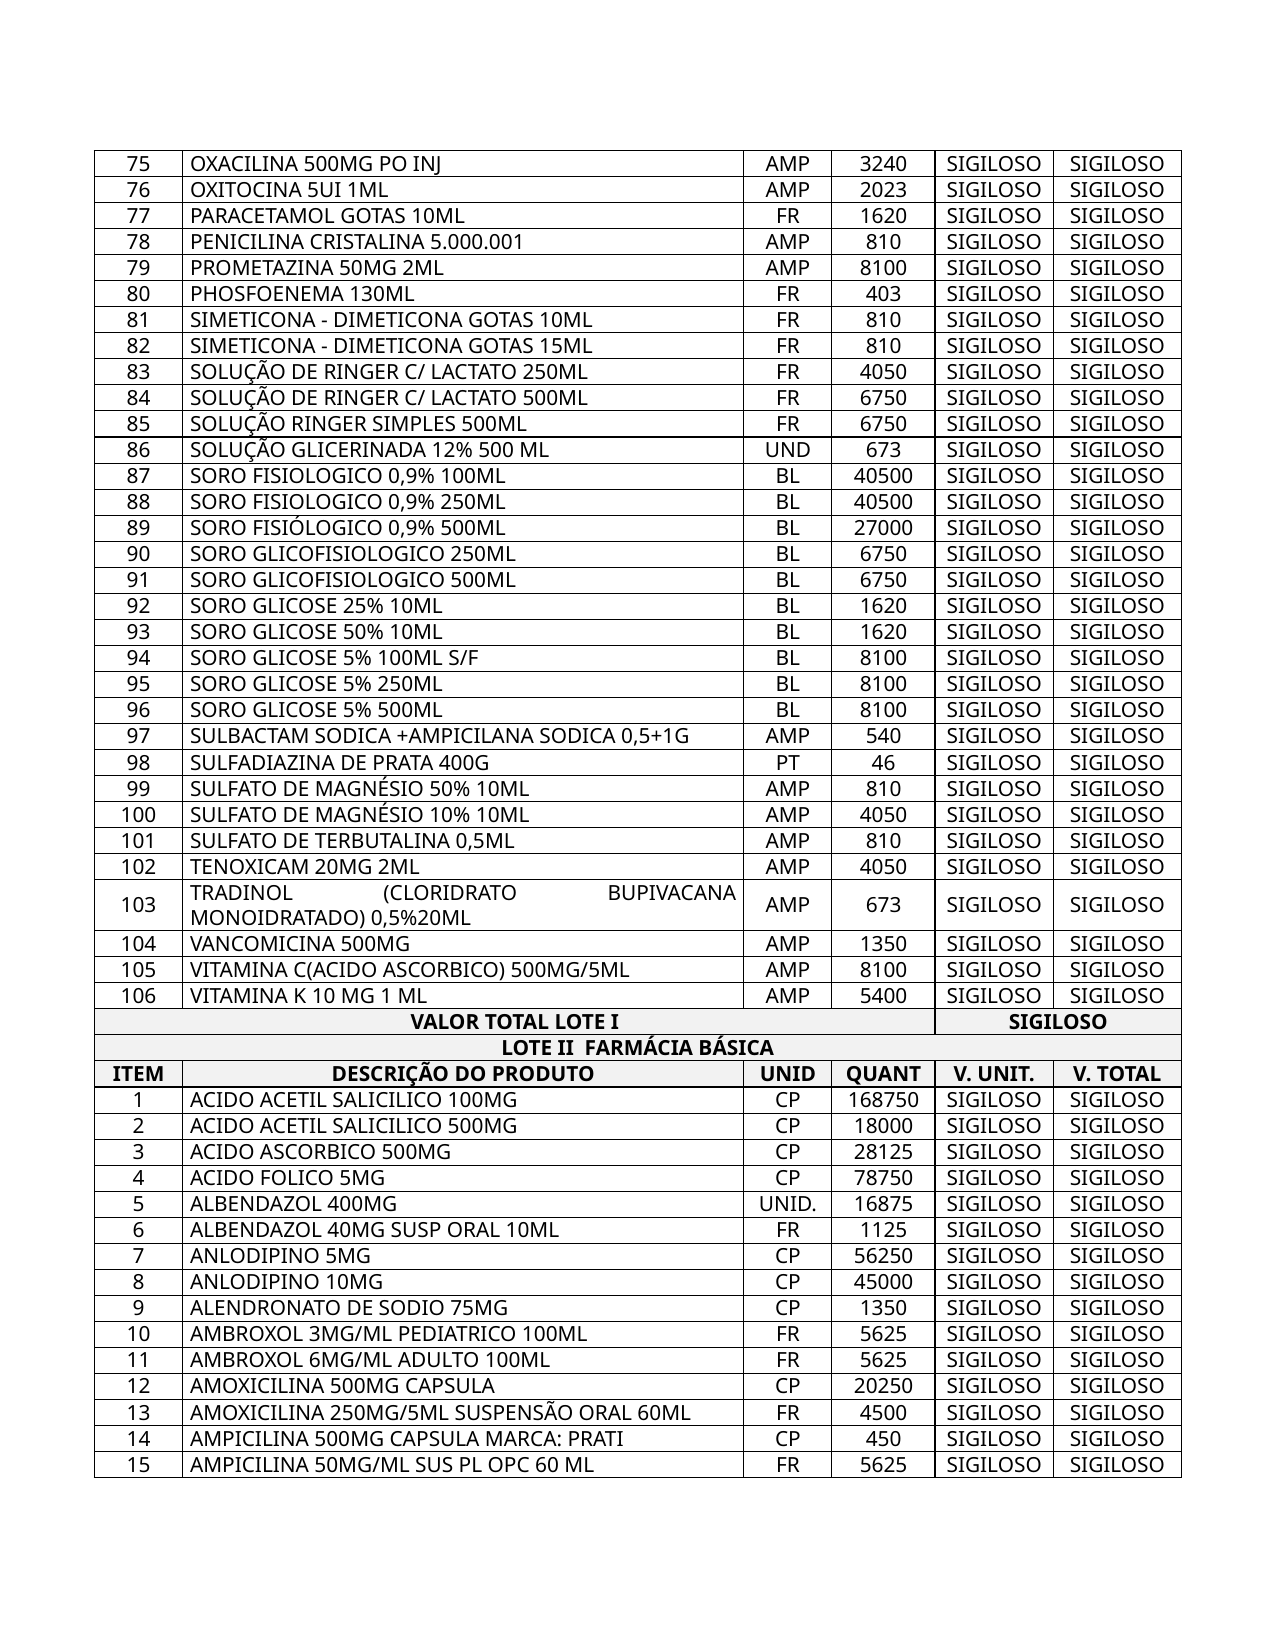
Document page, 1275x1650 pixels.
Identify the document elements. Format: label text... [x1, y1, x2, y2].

table_cell SIGILOSO [1054, 281, 1181, 306]
table_cell SIGILOSO [936, 229, 1053, 254]
table_cell V. TOTAL [1054, 1061, 1181, 1086]
table_cell FR [744, 281, 831, 306]
table_cell FR [744, 359, 831, 384]
table_cell AMOXICILINA 250MG/5ML SUSPENSÃO ORAL 60ML [183, 1400, 743, 1425]
table_cell AMP [744, 255, 831, 280]
table_cell ANLODIPINO 5MG [183, 1244, 743, 1269]
table_cell 87 [95, 464, 182, 488]
table_cell 810 [832, 828, 934, 853]
table_cell AMBROXOL 3MG/ML PEDIATRICO 100ML [183, 1322, 743, 1347]
table_cell 4 [95, 1166, 182, 1191]
table_cell 6 [95, 1218, 182, 1243]
table_cell SULBACTAM SODICA +AMPICILANA SODICA 0,5+1G [183, 724, 743, 749]
table_cell BL [744, 594, 831, 619]
table_cell 1620 [832, 594, 934, 619]
table_cell SIGILOSO [936, 516, 1053, 541]
table_cell 540 [832, 724, 934, 749]
table_cell 98 [95, 750, 182, 775]
table_cell SIGILOSO [1054, 359, 1181, 384]
table_cell 92 [95, 594, 182, 619]
table_cell ACIDO ACETIL SALICILICO 500MG [183, 1114, 743, 1138]
table_cell SORO GLICOSE 5% 250ML [183, 672, 743, 697]
table_cell 8100 [832, 957, 934, 982]
table_cell 3 [95, 1140, 182, 1164]
table_cell 97 [95, 724, 182, 749]
table_cell 91 [95, 568, 182, 593]
table_cell SIGILOSO [1054, 1426, 1181, 1451]
table_cell SIGILOSO [1054, 438, 1181, 462]
table_cell SULFATO DE MAGNÉSIO 50% 10ML [183, 776, 743, 801]
table_cell SORO GLICOSE 5% 100ML S/F [183, 646, 743, 671]
table_cell ITEM [95, 1061, 182, 1086]
table_cell SIGILOSO [1054, 776, 1181, 801]
table_cell BL [744, 516, 831, 541]
table_cell PHOSFOENEMA 130ML [183, 281, 743, 306]
table_cell 28125 [832, 1140, 934, 1164]
table_cell SIGILOSO [1054, 1114, 1181, 1138]
table_cell FR [744, 333, 831, 358]
table_cell SIGILOSO [936, 1088, 1053, 1112]
table_cell SIGILOSO [936, 1322, 1053, 1347]
table_cell SIGILOSO [1054, 516, 1181, 541]
table_cell VALOR TOTAL LOTE I [95, 1009, 934, 1034]
table_cell 96 [95, 698, 182, 723]
table_cell ALBENDAZOL 400MG [183, 1192, 743, 1217]
table_cell SORO GLICOFISIOLOGICO 500ML [183, 568, 743, 593]
table_cell BL [744, 646, 831, 671]
table_cell 20250 [832, 1374, 934, 1399]
table_cell OXITOCINA 5UI 1ML [183, 177, 743, 202]
table_cell 76 [95, 177, 182, 202]
table_cell 5625 [832, 1348, 934, 1373]
table_cell SIGILOSO [936, 672, 1053, 697]
table_cell SIGILOSO [936, 1009, 1181, 1034]
table_cell 3240 [832, 151, 934, 176]
table_cell SORO GLICOFISIOLOGICO 250ML [183, 542, 743, 567]
table_cell 93 [95, 620, 182, 645]
table_cell 100 [95, 802, 182, 827]
table_cell BL [744, 490, 831, 514]
table_cell 4050 [832, 802, 934, 827]
table_cell CP [744, 1166, 831, 1191]
table_cell SIGILOSO [936, 1452, 1053, 1477]
table_cell SIGILOSO [1054, 464, 1181, 488]
table_cell 9 [95, 1296, 182, 1321]
table_cell CP [744, 1296, 831, 1321]
table_cell SIGILOSO [936, 750, 1053, 775]
table_cell 5400 [832, 983, 934, 1008]
table_cell 1350 [832, 931, 934, 956]
table_cell CP [744, 1426, 831, 1451]
table_cell ACIDO FOLICO 5MG [183, 1166, 743, 1191]
table_cell 80 [95, 281, 182, 306]
table_cell SIGILOSO [936, 620, 1053, 645]
table_cell 8 [95, 1270, 182, 1295]
table_cell SIGILOSO [936, 1192, 1053, 1217]
table_cell SIMETICONA - DIMETICONA GOTAS 10ML [183, 307, 743, 332]
table_cell SIGILOSO [936, 1400, 1053, 1425]
table_cell V. UNIT. [936, 1061, 1053, 1086]
table_cell SORO FISIÓLOGICO 0,9% 500ML [183, 516, 743, 541]
table_cell SIGILOSO [1054, 724, 1181, 749]
table_cell 83 [95, 359, 182, 384]
table_cell TENOXICAM 20MG 2ML [183, 854, 743, 879]
table_cell SIGILOSO [936, 724, 1053, 749]
table_cell SIGILOSO [936, 1166, 1053, 1191]
table_cell SIGILOSO [1054, 177, 1181, 202]
table_cell SIGILOSO [1054, 1400, 1181, 1425]
table_cell 84 [95, 385, 182, 410]
table_cell 5 [95, 1192, 182, 1217]
table_cell 104 [95, 931, 182, 956]
table_cell OXACILINA 500MG PO INJ [183, 151, 743, 176]
table_cell 105 [95, 957, 182, 982]
table_cell ALENDRONATO DE SODIO 75MG [183, 1296, 743, 1321]
table_cell SIGILOSO [936, 931, 1053, 956]
table_cell 1620 [832, 620, 934, 645]
table_cell 8100 [832, 646, 934, 671]
table_cell 90 [95, 542, 182, 567]
table_cell SIGILOSO [936, 1114, 1053, 1138]
table_cell SIGILOSO [936, 646, 1053, 671]
table_cell SIGILOSO [1054, 1140, 1181, 1164]
table_cell FR [744, 1400, 831, 1425]
table_cell SIMETICONA - DIMETICONA GOTAS 15ML [183, 333, 743, 358]
table_cell SIGILOSO [1054, 854, 1181, 879]
table_cell AMP [744, 776, 831, 801]
table_cell SIGILOSO [936, 438, 1053, 462]
table_cell SORO GLICOSE 50% 10ML [183, 620, 743, 645]
table_cell UND [744, 438, 831, 462]
table_cell 6750 [832, 568, 934, 593]
table_cell AMP [744, 802, 831, 827]
table_cell SIGILOSO [936, 203, 1053, 228]
table_cell 5625 [832, 1322, 934, 1347]
table_cell SIGILOSO [936, 983, 1053, 1008]
table_cell 12 [95, 1374, 182, 1399]
table_cell SOLUÇÃO DE RINGER C/ LACTATO 500ML [183, 385, 743, 410]
table_cell QUANT [832, 1061, 934, 1086]
table_cell 6750 [832, 385, 934, 410]
table_cell SIGILOSO [936, 177, 1053, 202]
table_cell CP [744, 1374, 831, 1399]
table_cell BL [744, 620, 831, 645]
table_cell SIGILOSO [936, 333, 1053, 358]
table_cell AMP [744, 828, 831, 853]
table_cell SIGILOSO [936, 1244, 1053, 1269]
table_cell 11 [95, 1348, 182, 1373]
table_cell 40500 [832, 464, 934, 488]
table_cell 8100 [832, 255, 934, 280]
table_cell 14 [95, 1426, 182, 1451]
table_cell 673 [832, 880, 934, 930]
table_cell 673 [832, 438, 934, 462]
table_cell SIGILOSO [1054, 568, 1181, 593]
table_cell SIGILOSO [1054, 385, 1181, 410]
table_cell SIGILOSO [1054, 1322, 1181, 1347]
table_cell 103 [95, 880, 182, 930]
table_cell 45000 [832, 1270, 934, 1295]
table_cell LOTE II FARMÁCIA BÁSICA [95, 1035, 1181, 1060]
table_cell SIGILOSO [936, 1374, 1053, 1399]
table_cell 2023 [832, 177, 934, 202]
table_cell AMP [744, 151, 831, 176]
table_cell SIGILOSO [1054, 1244, 1181, 1269]
table_cell FR [744, 203, 831, 228]
table_cell 95 [95, 672, 182, 697]
table_cell CP [744, 1270, 831, 1295]
table_cell 7 [95, 1244, 182, 1269]
table_cell SIGILOSO [936, 490, 1053, 514]
table_cell SIGILOSO [1054, 983, 1181, 1008]
table_cell SIGILOSO [1054, 333, 1181, 358]
table_cell BL [744, 568, 831, 593]
table_cell 810 [832, 307, 934, 332]
table_cell CP [744, 1114, 831, 1138]
table_cell DESCRIÇÃO DO PRODUTO [183, 1061, 743, 1086]
table_cell ANLODIPINO 10MG [183, 1270, 743, 1295]
table_cell SIGILOSO [936, 307, 1053, 332]
table_cell VITAMINA C(ACIDO ASCORBICO) 500MG/5ML [183, 957, 743, 982]
table_cell BL [744, 464, 831, 488]
table_cell SIGILOSO [936, 542, 1053, 567]
table_cell SIGILOSO [1054, 646, 1181, 671]
table_cell PARACETAMOL GOTAS 10ML [183, 203, 743, 228]
table_cell SIGILOSO [936, 854, 1053, 879]
table_cell 82 [95, 333, 182, 358]
table_cell 86 [95, 438, 182, 462]
table_cell SIGILOSO [936, 411, 1053, 436]
table_cell 88 [95, 490, 182, 514]
table_cell SIGILOSO [1054, 620, 1181, 645]
table_cell SIGILOSO [1054, 307, 1181, 332]
table_cell FR [744, 1218, 831, 1243]
table_cell PROMETAZINA 50MG 2ML [183, 255, 743, 280]
table_cell 56250 [832, 1244, 934, 1269]
table_cell SIGILOSO [936, 776, 1053, 801]
table_cell BL [744, 672, 831, 697]
table_cell 810 [832, 229, 934, 254]
table_cell AMP [744, 983, 831, 1008]
table_cell SIGILOSO [1054, 1088, 1181, 1112]
table_cell SIGILOSO [936, 698, 1053, 723]
table_cell SIGILOSO [1054, 1192, 1181, 1217]
table_cell SIGILOSO [936, 880, 1053, 930]
table_cell CP [744, 1244, 831, 1269]
table_cell SIGILOSO [936, 151, 1053, 176]
table_cell SIGILOSO [936, 957, 1053, 982]
table_cell 403 [832, 281, 934, 306]
table_cell AMOXICILINA 500MG CAPSULA [183, 1374, 743, 1399]
table_cell UNID. [744, 1192, 831, 1217]
table_cell 94 [95, 646, 182, 671]
table_cell AMP [744, 957, 831, 982]
table_cell SIGILOSO [1054, 750, 1181, 775]
table_cell 450 [832, 1426, 934, 1451]
table_cell FR [744, 411, 831, 436]
table_cell 1 [95, 1088, 182, 1112]
table_cell SIGILOSO [1054, 255, 1181, 280]
table_cell 2 [95, 1114, 182, 1138]
table_cell SIGILOSO [1054, 957, 1181, 982]
table_cell SIGILOSO [1054, 1166, 1181, 1191]
table_cell SIGILOSO [936, 385, 1053, 410]
table_cell SIGILOSO [1054, 594, 1181, 619]
table_cell SULFATO DE MAGNÉSIO 10% 10ML [183, 802, 743, 827]
table_cell 6750 [832, 411, 934, 436]
table_cell 77 [95, 203, 182, 228]
table_cell 10 [95, 1322, 182, 1347]
table_cell FR [744, 1452, 831, 1477]
table_cell 4050 [832, 854, 934, 879]
table_cell SIGILOSO [1054, 698, 1181, 723]
table_cell 15 [95, 1452, 182, 1477]
table_cell VANCOMICINA 500MG [183, 931, 743, 956]
table_cell AMP [744, 854, 831, 879]
table_cell AMPICILINA 50MG/ML SUS PL OPC 60 ML [183, 1452, 743, 1477]
table_cell TRADINOL (CLORIDRATO BUPIVACANA MONOIDRATADO) 0,5%20ML [183, 880, 743, 930]
table_cell SIGILOSO [936, 568, 1053, 593]
table_cell 1620 [832, 203, 934, 228]
table_cell SORO GLICOSE 5% 500ML [183, 698, 743, 723]
table_cell 4500 [832, 1400, 934, 1425]
table_cell SIGILOSO [936, 464, 1053, 488]
table_cell SIGILOSO [1054, 490, 1181, 514]
table_cell 79 [95, 255, 182, 280]
table_cell 1350 [832, 1296, 934, 1321]
table_cell SIGILOSO [1054, 880, 1181, 930]
table_cell 89 [95, 516, 182, 541]
table_cell 85 [95, 411, 182, 436]
table_cell 75 [95, 151, 182, 176]
table_cell SIGILOSO [1054, 672, 1181, 697]
table_cell ACIDO ASCORBICO 500MG [183, 1140, 743, 1164]
table_cell SIGILOSO [936, 1218, 1053, 1243]
table_cell SIGILOSO [1054, 1296, 1181, 1321]
table_cell FR [744, 307, 831, 332]
table_cell CP [744, 1140, 831, 1164]
table_cell 81 [95, 307, 182, 332]
table_cell SIGILOSO [1054, 411, 1181, 436]
table_cell 810 [832, 776, 934, 801]
table_cell SIGILOSO [936, 1348, 1053, 1373]
table_cell PT [744, 750, 831, 775]
table_cell SORO FISIOLOGICO 0,9% 250ML [183, 490, 743, 514]
table_cell AMP [744, 177, 831, 202]
table_cell FR [744, 1348, 831, 1373]
table_cell AMP [744, 724, 831, 749]
table_cell 8100 [832, 698, 934, 723]
table_cell 810 [832, 333, 934, 358]
table_cell BL [744, 542, 831, 567]
table_cell SULFATO DE TERBUTALINA 0,5ML [183, 828, 743, 853]
table_cell VITAMINA K 10 MG 1 ML [183, 983, 743, 1008]
table_cell SOLUÇÃO GLICERINADA 12% 500 ML [183, 438, 743, 462]
table_cell SIGILOSO [1054, 931, 1181, 956]
table_cell 102 [95, 854, 182, 879]
table_cell FR [744, 385, 831, 410]
table_cell AMBROXOL 6MG/ML ADULTO 100ML [183, 1348, 743, 1373]
table_cell 13 [95, 1400, 182, 1425]
table_cell 78750 [832, 1166, 934, 1191]
table_cell SORO GLICOSE 25% 10ML [183, 594, 743, 619]
table_cell 4050 [832, 359, 934, 384]
table_cell 5625 [832, 1452, 934, 1477]
table_cell 27000 [832, 516, 934, 541]
table_cell SIGILOSO [936, 594, 1053, 619]
table_cell SIGILOSO [1054, 1270, 1181, 1295]
table_cell SIGILOSO [936, 828, 1053, 853]
table_cell 16875 [832, 1192, 934, 1217]
table_cell 106 [95, 983, 182, 1008]
table_cell 168750 [832, 1088, 934, 1112]
table_cell SIGILOSO [1054, 1374, 1181, 1399]
table_cell SIGILOSO [936, 1140, 1053, 1164]
table_cell SIGILOSO [936, 1296, 1053, 1321]
table_cell 40500 [832, 490, 934, 514]
table_cell CP [744, 1088, 831, 1112]
table_cell 6750 [832, 542, 934, 567]
table_cell SIGILOSO [936, 359, 1053, 384]
table_cell AMPICILINA 500MG CAPSULA MARCA: PRATI [183, 1426, 743, 1451]
table_cell ALBENDAZOL 40MG SUSP ORAL 10ML [183, 1218, 743, 1243]
table_cell FR [744, 1322, 831, 1347]
table_cell SIGILOSO [936, 281, 1053, 306]
table_cell SIGILOSO [936, 1270, 1053, 1295]
table_cell BL [744, 698, 831, 723]
table_cell SOLUÇÃO RINGER SIMPLES 500ML [183, 411, 743, 436]
table_cell AMP [744, 931, 831, 956]
table_cell SIGILOSO [1054, 203, 1181, 228]
table_cell 78 [95, 229, 182, 254]
table_cell SOLUÇÃO DE RINGER C/ LACTATO 250ML [183, 359, 743, 384]
table_cell SIGILOSO [1054, 1218, 1181, 1243]
table_cell AMP [744, 880, 831, 930]
table_cell SULFADIAZINA DE PRATA 400G [183, 750, 743, 775]
table_cell SIGILOSO [936, 1426, 1053, 1451]
table_cell SIGILOSO [936, 802, 1053, 827]
table_cell 18000 [832, 1114, 934, 1138]
table_cell 101 [95, 828, 182, 853]
table_cell SORO FISIOLOGICO 0,9% 100ML [183, 464, 743, 488]
table_cell AMP [744, 229, 831, 254]
table_cell UNID [744, 1061, 831, 1086]
table_cell SIGILOSO [1054, 1348, 1181, 1373]
table_cell 1125 [832, 1218, 934, 1243]
table_cell PENICILINA CRISTALINA 5.000.001 [183, 229, 743, 254]
table_cell SIGILOSO [936, 255, 1053, 280]
table_cell 99 [95, 776, 182, 801]
table_cell 46 [832, 750, 934, 775]
table_cell SIGILOSO [1054, 229, 1181, 254]
table_cell SIGILOSO [1054, 828, 1181, 853]
table_cell SIGILOSO [1054, 802, 1181, 827]
table_cell ACIDO ACETIL SALICILICO 100MG [183, 1088, 743, 1112]
table_cell 8100 [832, 672, 934, 697]
table_cell SIGILOSO [1054, 1452, 1181, 1477]
table_cell SIGILOSO [1054, 151, 1181, 176]
table_cell SIGILOSO [1054, 542, 1181, 567]
